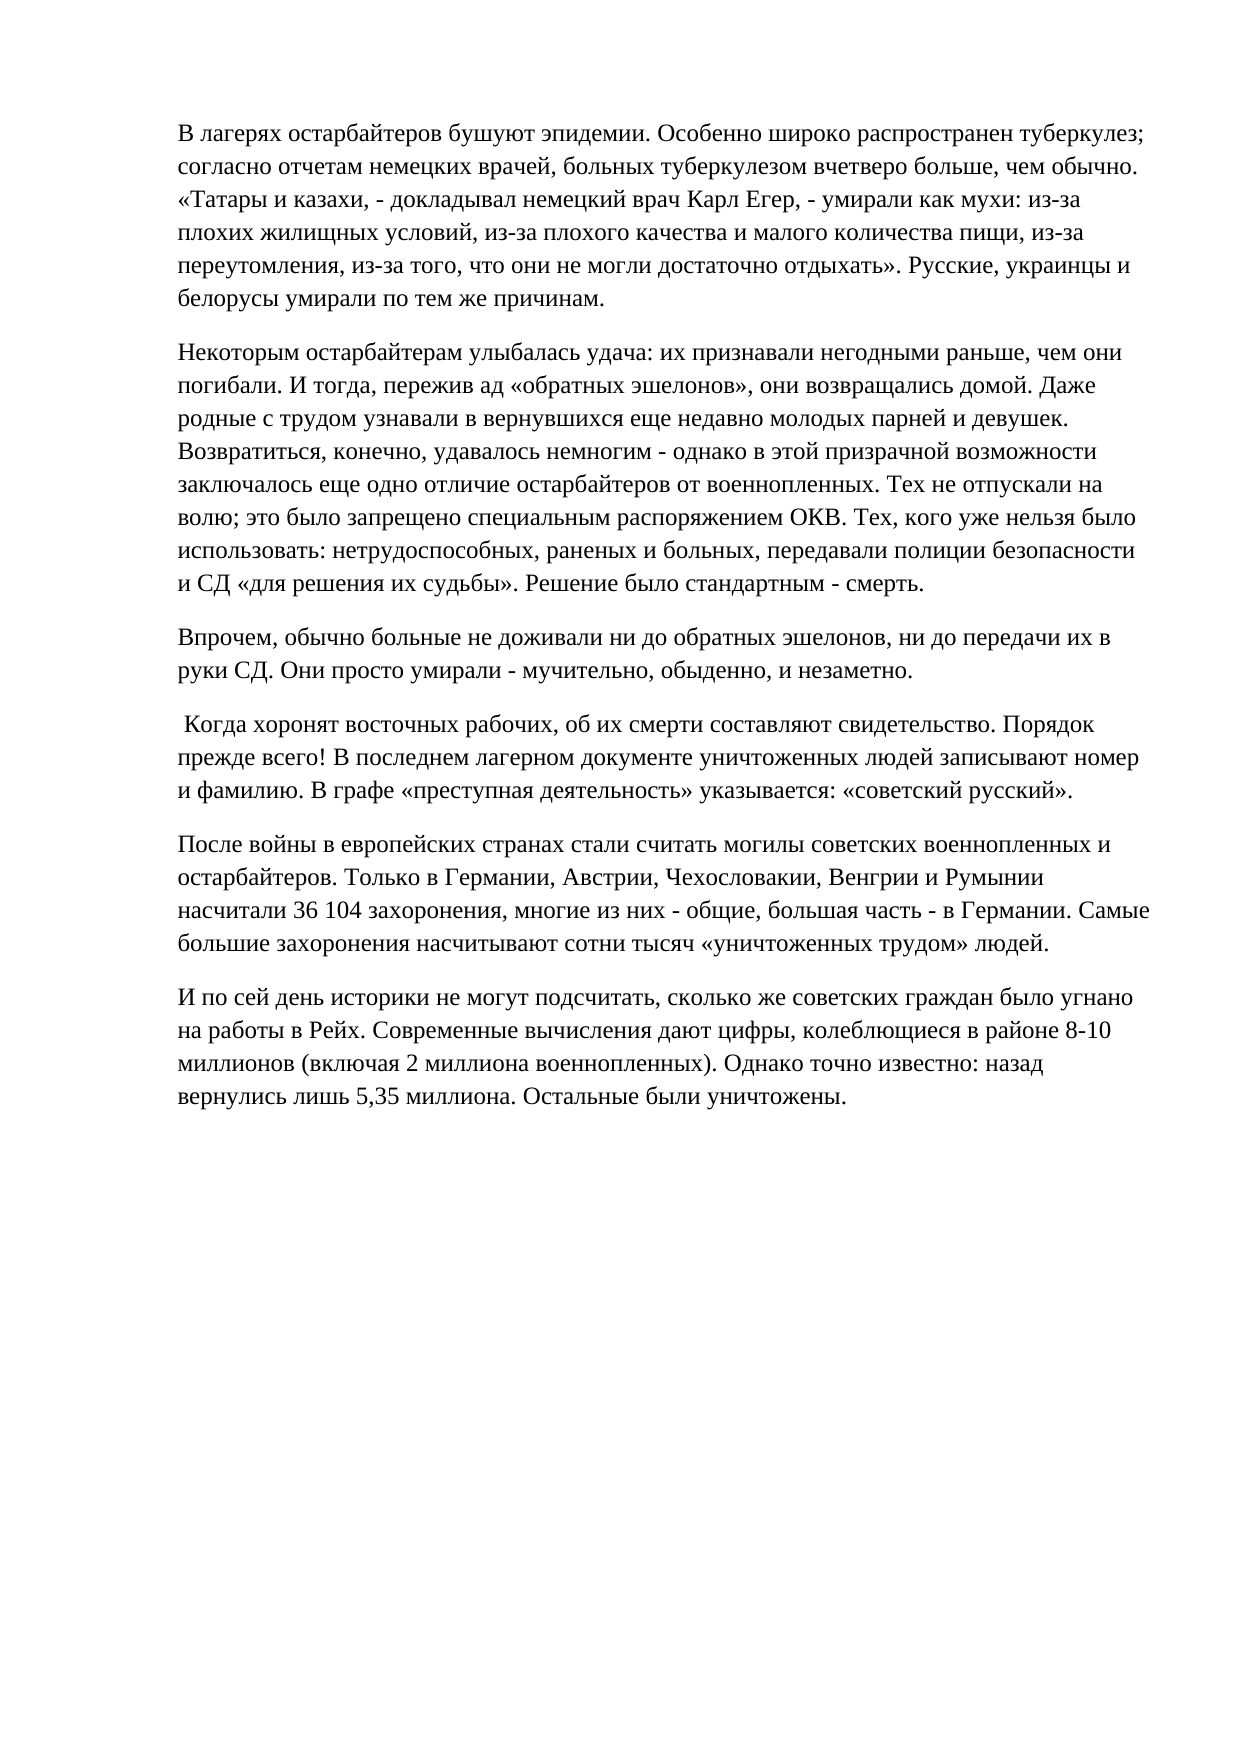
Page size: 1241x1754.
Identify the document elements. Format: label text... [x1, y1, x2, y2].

text Некоторым остарбайтерам улыбалась удача: их признавали негодными раньше, чем они погибали. И тогда, пережив ад «обратных эшелонов», они возвращались домой. Даже родные с трудом узнавали в вернувшихся еще недавно молодых парней и девушек. Возвратиться, конечно, удавалось немногим - однако в этой призрачной возможности заключалось еще одно отличие остарбайтеров от военнопленных. Тех не отпускали на волю; это было запрещено специальным распоряжением ОКВ. Тех, кого уже нельзя было использовать: нетрудоспособных, раненых и больных, передавали полиции безопасности и СД «для решения их судьбы». Решение было стандартным - смерть. [177, 337, 1152, 597]
text Когда хоронят восточных рабочих, об их смерти составляют свидетельство. Порядок прежде всего! В последнем лагерном документе уничтоженных людей записывают номер и фамилию. В графе «преступная деятельность» указывается: «советский русский». [177, 709, 1152, 804]
text В лагерях остарбайтеров бушуют эпидемии. Особенно широко распространен туберкулез; согласно отчетам немецких врачей, больных туберкулезом вчетверо больше, чем обычно. «Татары и казахи, - докладывал немецкий врач Карл Егер, - умирали как мухи: из-за плохих жилищных условий, из-за плохого качества и малого количества пищи, из-за переутомления, из-за того, что они не могли достаточно отдыхать». Русские, украинцы и белорусы умирали по тем же причинам. [177, 118, 1152, 312]
text После войны в европейских странах стали считать могилы советских военнопленных и остарбайтеров. Только в Германии, Австрии, Чехословакии, Венгрии и Румынии насчитали 36 104 захоронения, многие из них - общие, большая часть - в Германии. Самые большие захоронения насчитывают сотни тысяч «уничтоженных трудом» людей. [177, 829, 1152, 957]
text Впрочем, обычно больные не доживали ни до обратных эшелонов, ни до передачи их в руки СД. Они просто умирали - мучительно, обыденно, и незаметно. [177, 622, 1152, 684]
text И по сей день историки не могут подсчитать, сколько же советских граждан было угнано на работы в Рейх. Современные вычисления дают цифры, колеблющиеся в районе 8-10 миллионов (включая 2 миллиона военнопленных). Однако точно известно: назад вернулись лишь 5,35 миллиона. Остальные были уничтожены. [177, 982, 1152, 1109]
